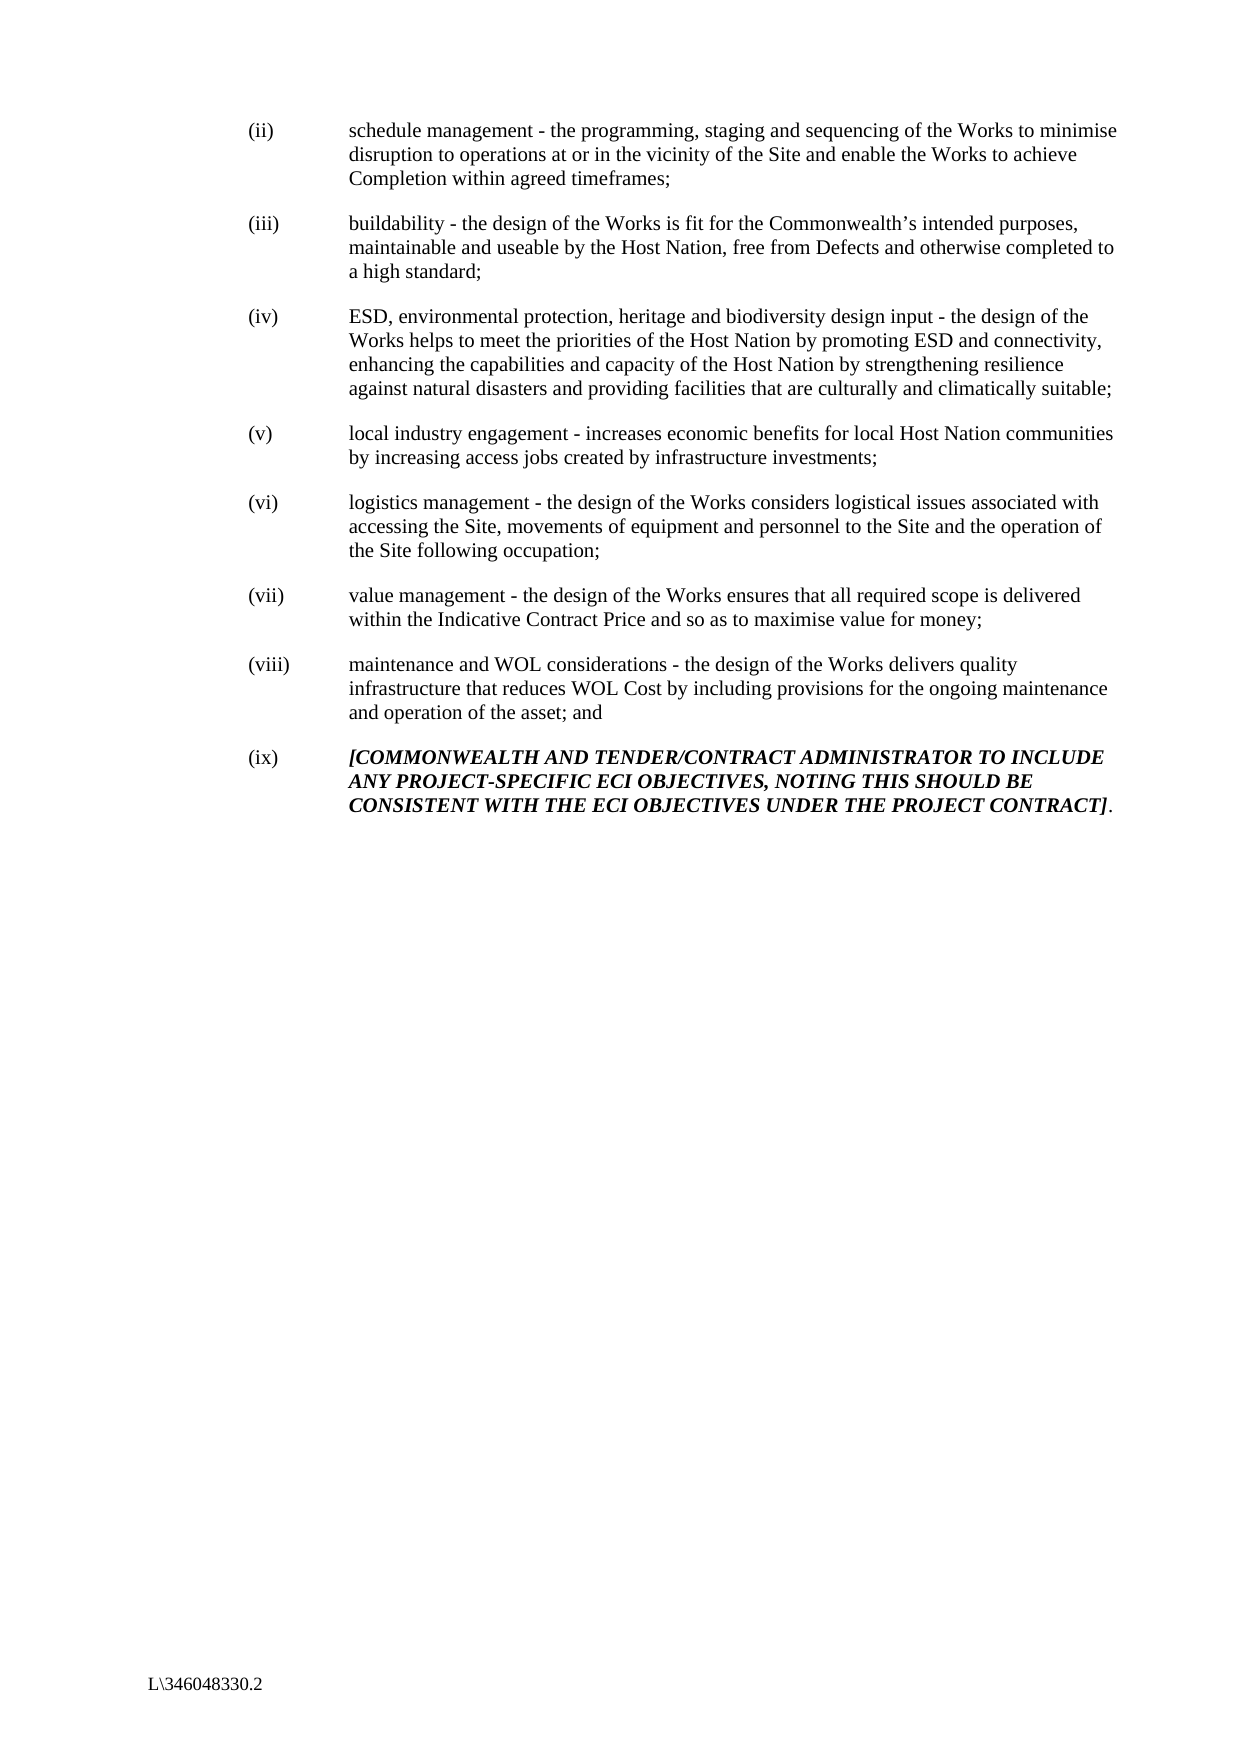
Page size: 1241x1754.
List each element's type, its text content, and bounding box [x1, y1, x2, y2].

text ESD, environmental protection, heritage and biodiversity design input - the design of the Works helps to meet the priorities of the Host Nation by promoting ESD and connectivity, enhancing the capabilities and capacity of the Host Nation by strengthening resilience against natural disasters and providing facilities that are culturally and climatically suitable; [248, 304, 1122, 400]
text [COMMONWEALTH AND TENDER/CONTRACT ADMINISTRATOR TO INCLUDE ANY PROJECT-SPECIFIC ECI OBJECTIVES, NOTING THIS SHOULD BE CONSISTENT WITH THE ECI OBJECTIVES UNDER THE PROJECT CONTRACT]. [248, 745, 1122, 817]
text logistics management - the design of the Works considers logistical issues associated with accessing the Site, movements of equipment and personnel to the Site and the operation of the Site following occupation; [248, 490, 1122, 562]
text buildability - the design of the Works is fit for the Commonwealth’s intended purposes, maintainable and useable by the Host Nation, free from Defects and otherwise completed to a high standard; [248, 211, 1122, 283]
text local industry engagement - increases economic benefits for local Host Nation communities by increasing access jobs created by infrastructure investments; [248, 421, 1122, 469]
text maintenance and WOL considerations - the design of the Works delivers quality infrastructure that reduces WOL Cost by including provisions for the ongoing maintenance and operation of the asset; and [248, 652, 1122, 724]
text schedule management - the programming, staging and sequencing of the Works to minimise disruption to operations at or in the vicinity of the Site and enable the Works to achieve Completion within agreed timeframes; [248, 118, 1122, 190]
text value management - the design of the Works ensures that all required scope is delivered within the Indicative Contract Price and so as to maximise value for money; [248, 583, 1122, 631]
